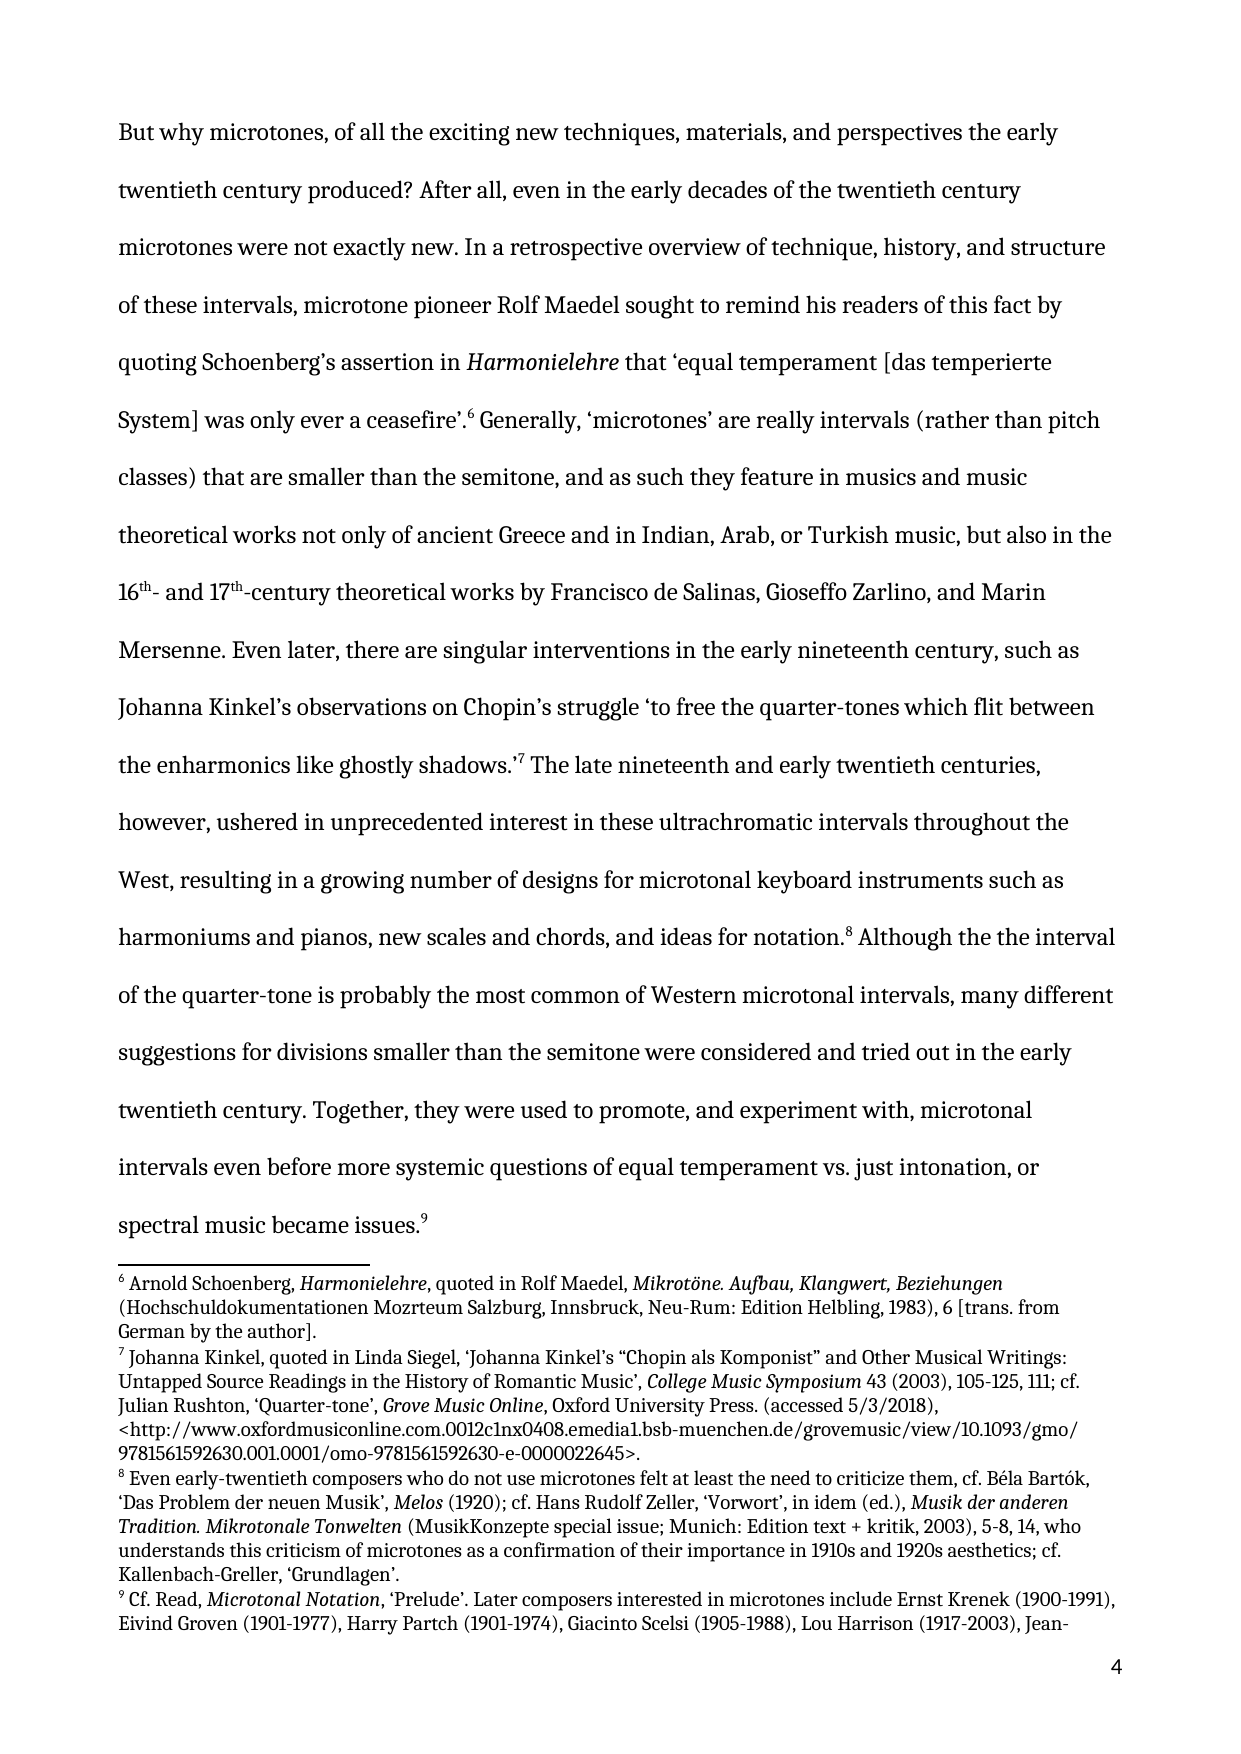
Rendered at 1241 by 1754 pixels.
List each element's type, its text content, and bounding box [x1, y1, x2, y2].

text But why microtones, of all the exciting new techniques, materials, and perspectives the early twentieth century produced? After all, even in the early decades of the twentieth century microtones were not exactly new. In a retrospective overview of technique, history, and structure of these intervals, microtone pioneer Rolf Maedel sought to remind his readers of this fact by quoting Schoenberg’s assertion in Harmonielehre that ‘equal temperament [das temperierte System] was only ever a ceasefire’. Generally, ‘microtones’ are really intervals (rather than pitch classes) that are smaller than the semitone, and as such they feature in musics and music theoretical works not only of ancient Greece and in Indian, Arab, or Turkish music, but also in the 16th- and 17th-century theoretical works by Francisco de Salinas, Gioseffo Zarlino, and Marin Mersenne. Even later, there are singular interventions in the early nineteenth century, such as Johanna Kinkel’s observations on Chopin’s struggle ‘to free the quarter-tones which flit between the enharmonics like ghostly shadows.’ The late nineteenth and early twentieth centuries, however, ushered in unprecedented interest in these ultrachromatic intervals throughout the West, resulting in a growing number of designs for microtonal keyboard instruments such as harmoniums and pianos, new scales and chords, and ideas for notation. Although the the interval of the quarter-tone is probably the most common of Western microtonal intervals, many different suggestions for divisions smaller than the semitone were considered and tried out in the early twentieth century. Together, they were used to promote, and experiment with, microtonal intervals even before more systemic questions of equal temperament vs. just intonation, or spectral music became issues. [118, 118, 1122, 1239]
